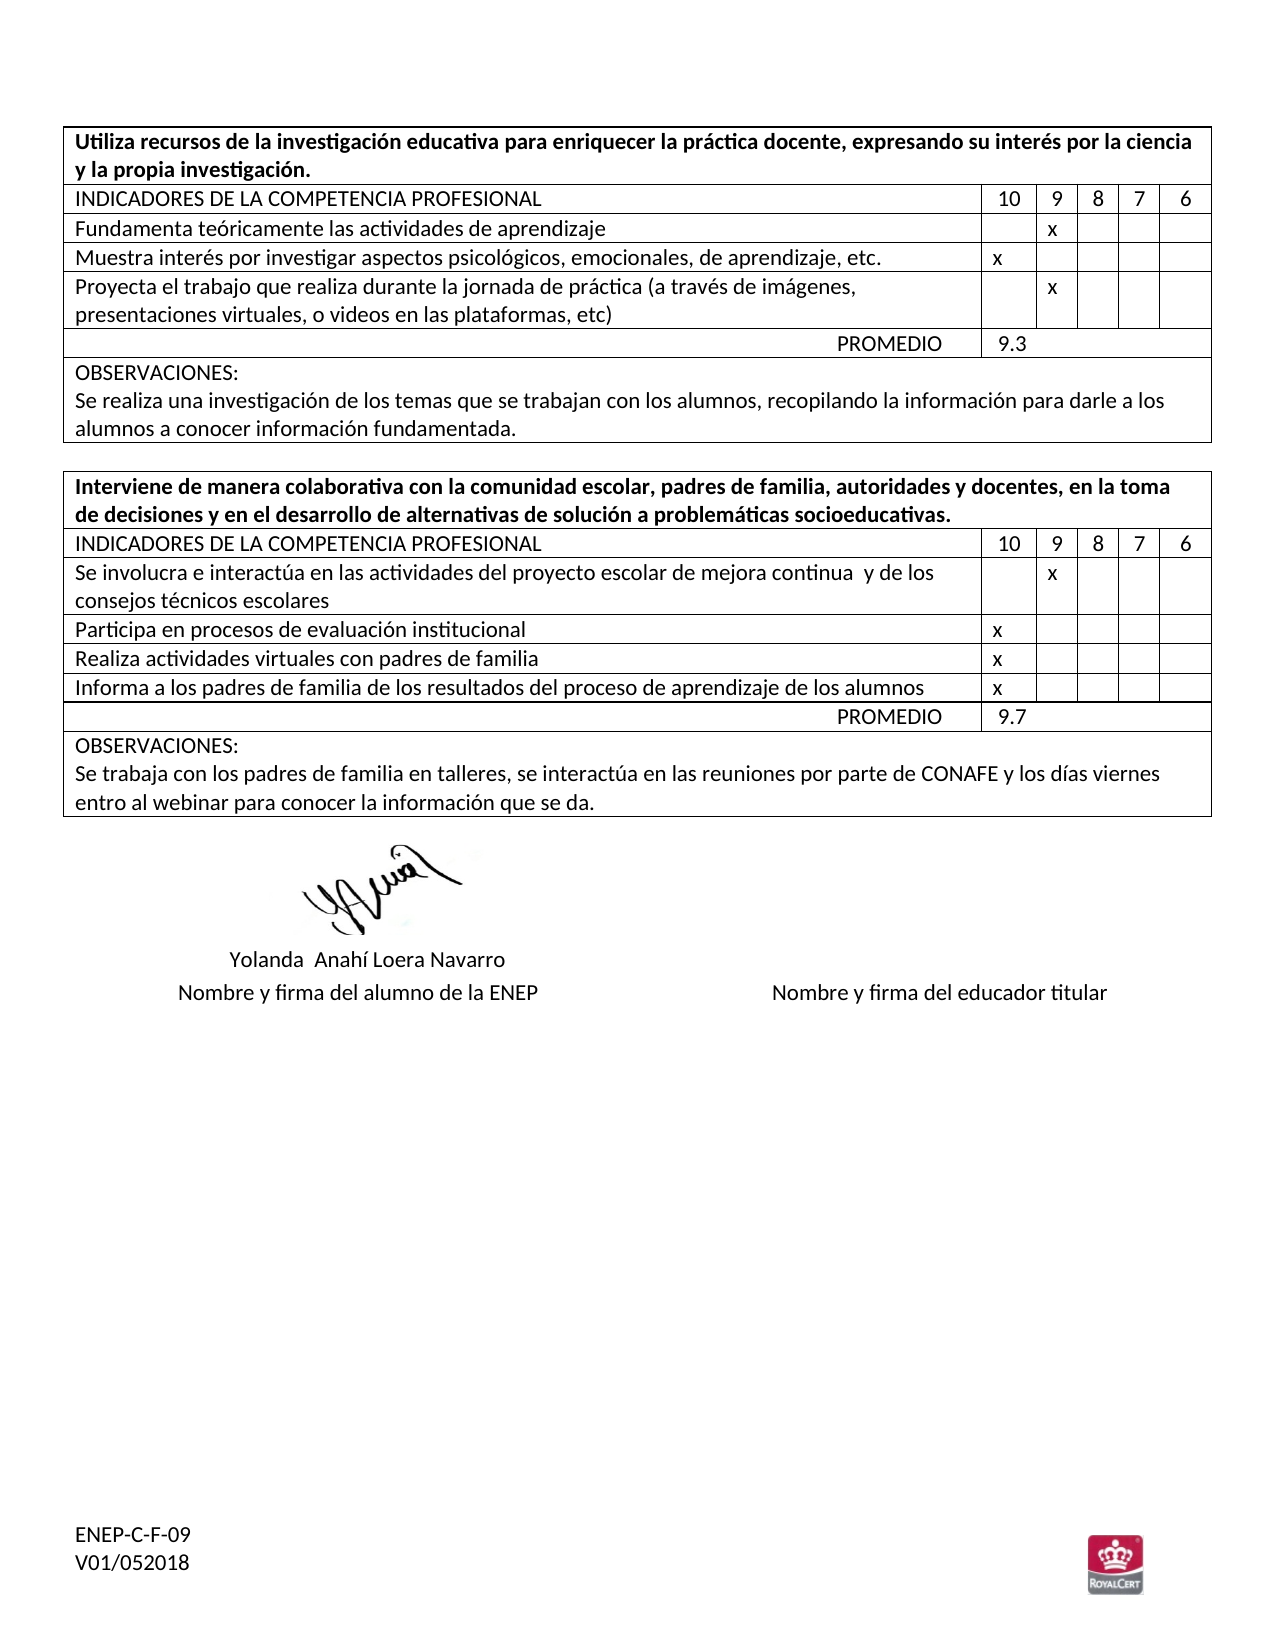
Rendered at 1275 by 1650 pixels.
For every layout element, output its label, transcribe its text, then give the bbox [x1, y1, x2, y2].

table_cell 10 [982, 185, 1036, 213]
table_cell INDICADORES DE LA COMPETENCIA PROFESIONAL [64, 529, 981, 557]
table_cell [1119, 272, 1159, 328]
table_cell 9 [1037, 185, 1077, 213]
table_cell [1160, 644, 1211, 672]
picture [1087, 1535, 1144, 1595]
table_cell x [1037, 558, 1077, 614]
table_cell Proyecta el trabajo que realiza durante la jornada de práctica (a través de imágenes, presentaciones virtuales, o videos en las plataformas, etc) [64, 272, 981, 328]
table_cell 6 [1160, 529, 1211, 557]
table_cell [1119, 243, 1159, 271]
table_cell x [982, 674, 1036, 701]
table_cell [1078, 644, 1118, 672]
table_cell [1160, 272, 1211, 328]
table_cell [1078, 674, 1118, 701]
table_header Interviene de manera colaborativa con la comunidad escolar, padres de familia, autoridades y docentes, en la toma de decisiones y en el desarrollo de alternativas de solución a problemáticas socioeducativas. [64, 472, 1211, 528]
table_cell [1119, 214, 1159, 242]
table_cell PROMEDIO [64, 329, 981, 357]
table_cell [1160, 243, 1211, 271]
table_cell [1119, 558, 1159, 614]
table_cell [1037, 644, 1077, 672]
table_cell [1119, 674, 1159, 701]
table_cell [1160, 214, 1211, 242]
table_cell [1160, 674, 1211, 701]
table_cell Muestra interés por investigar aspectos psicológicos, emocionales, de aprendizaje, etc. [64, 243, 981, 271]
table_cell [1037, 615, 1077, 643]
table_cell x [982, 243, 1036, 271]
table_cell [1037, 243, 1077, 271]
text Yolanda Anahí Loera Navarro [75, 945, 1200, 973]
table_cell x [982, 615, 1036, 643]
table_cell Participa en procesos de evaluación institucional [64, 615, 981, 643]
table_cell x [1037, 272, 1077, 328]
table_cell [1119, 615, 1159, 643]
table_cell [982, 214, 1036, 242]
table_cell [1078, 214, 1118, 242]
table_cell Se involucra e interactúa en las actividades del proyecto escolar de mejora continua y de los consejos técnicos escolares [64, 558, 981, 614]
table_cell [1078, 615, 1118, 643]
table_cell x [1037, 214, 1077, 242]
table_cell x [982, 644, 1036, 672]
table_cell 7 [1119, 529, 1159, 557]
table_cell [982, 272, 1036, 328]
table_cell Informa a los padres de familia de los resultados del proceso de aprendizaje de los alumnos [64, 674, 981, 701]
table_cell 9.3 [982, 329, 1211, 357]
table_cell OBSERVACIONES: Se realiza una investigación de los temas que se trabajan con los alumnos, recopilando la información para darle a los alumnos a conocer información fundamentada. [64, 358, 1211, 442]
table_cell OBSERVACIONES: Se trabaja con los padres de familia en talleres, se interactúa en las reuniones por parte de CONAFE y los días viernes entro al webinar para conocer la información que se da. [64, 732, 1211, 816]
table_cell PROMEDIO [64, 703, 981, 731]
table_cell 6 [1160, 185, 1211, 213]
table_cell 8 [1078, 529, 1118, 557]
table_cell 8 [1078, 185, 1118, 213]
table_cell [1078, 243, 1118, 271]
table_cell 9.7 [982, 703, 1211, 731]
table_header Utiliza recursos de la investigación educativa para enriquecer la práctica docente, expresando su interés por la ciencia y la propia investigación. [64, 128, 1211, 183]
table_cell [1078, 558, 1118, 614]
table_cell Fundamenta teóricamente las actividades de aprendizaje [64, 214, 981, 242]
picture [267, 843, 489, 934]
table_cell [982, 558, 1036, 614]
table_cell [1119, 644, 1159, 672]
table_cell [1160, 558, 1211, 614]
text Nombre y firma del alumno de la ENEP Nombre y firma del educador titular [75, 978, 1200, 1006]
table_cell [1160, 615, 1211, 643]
table_cell 10 [982, 529, 1036, 557]
table_cell [1078, 272, 1118, 328]
table_cell [1037, 674, 1077, 701]
table_cell Realiza actividades virtuales con padres de familia [64, 644, 981, 672]
table_cell 9 [1037, 529, 1077, 557]
table_cell 7 [1119, 185, 1159, 213]
table_cell INDICADORES DE LA COMPETENCIA PROFESIONAL [64, 185, 981, 213]
